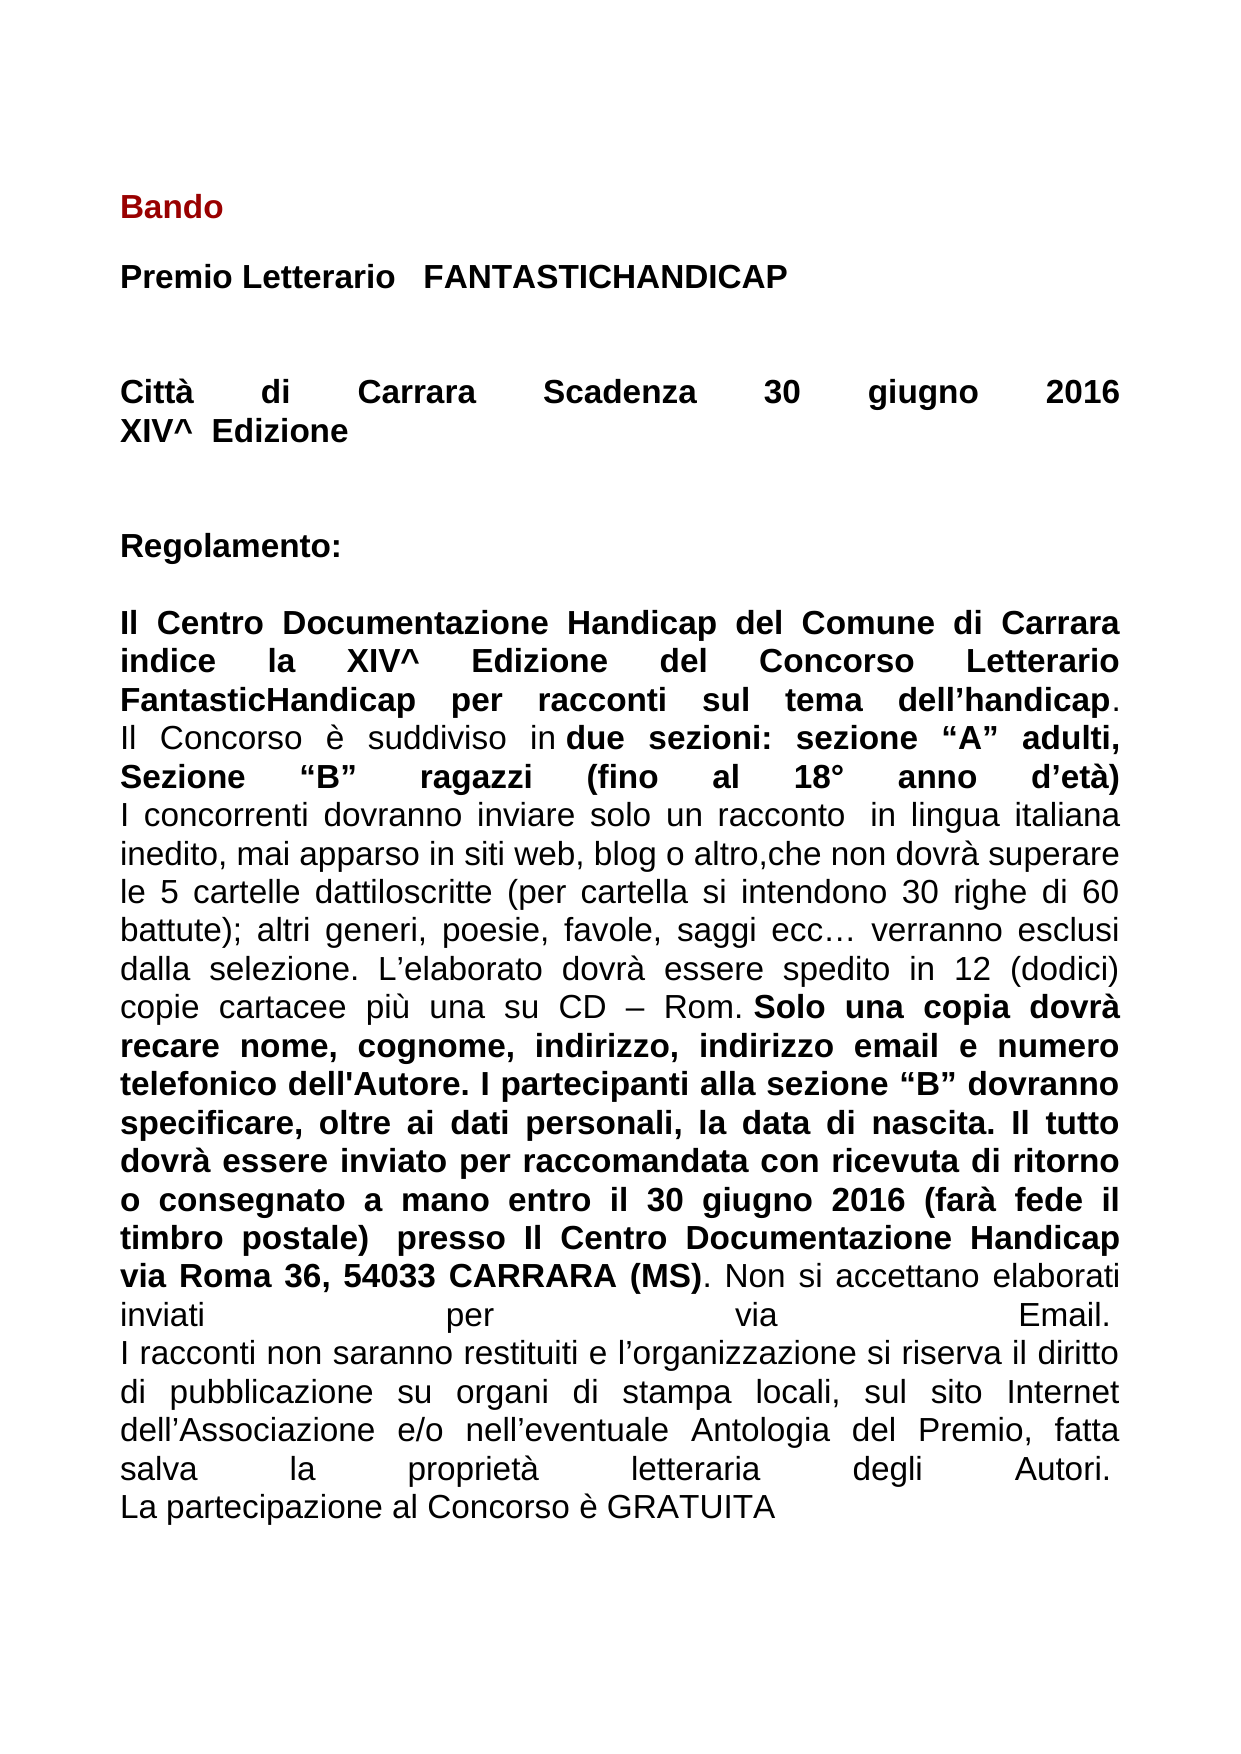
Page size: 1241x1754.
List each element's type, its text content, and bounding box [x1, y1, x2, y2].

table_header Bando [118, 186, 231, 256]
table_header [118, 256, 1122, 1604]
